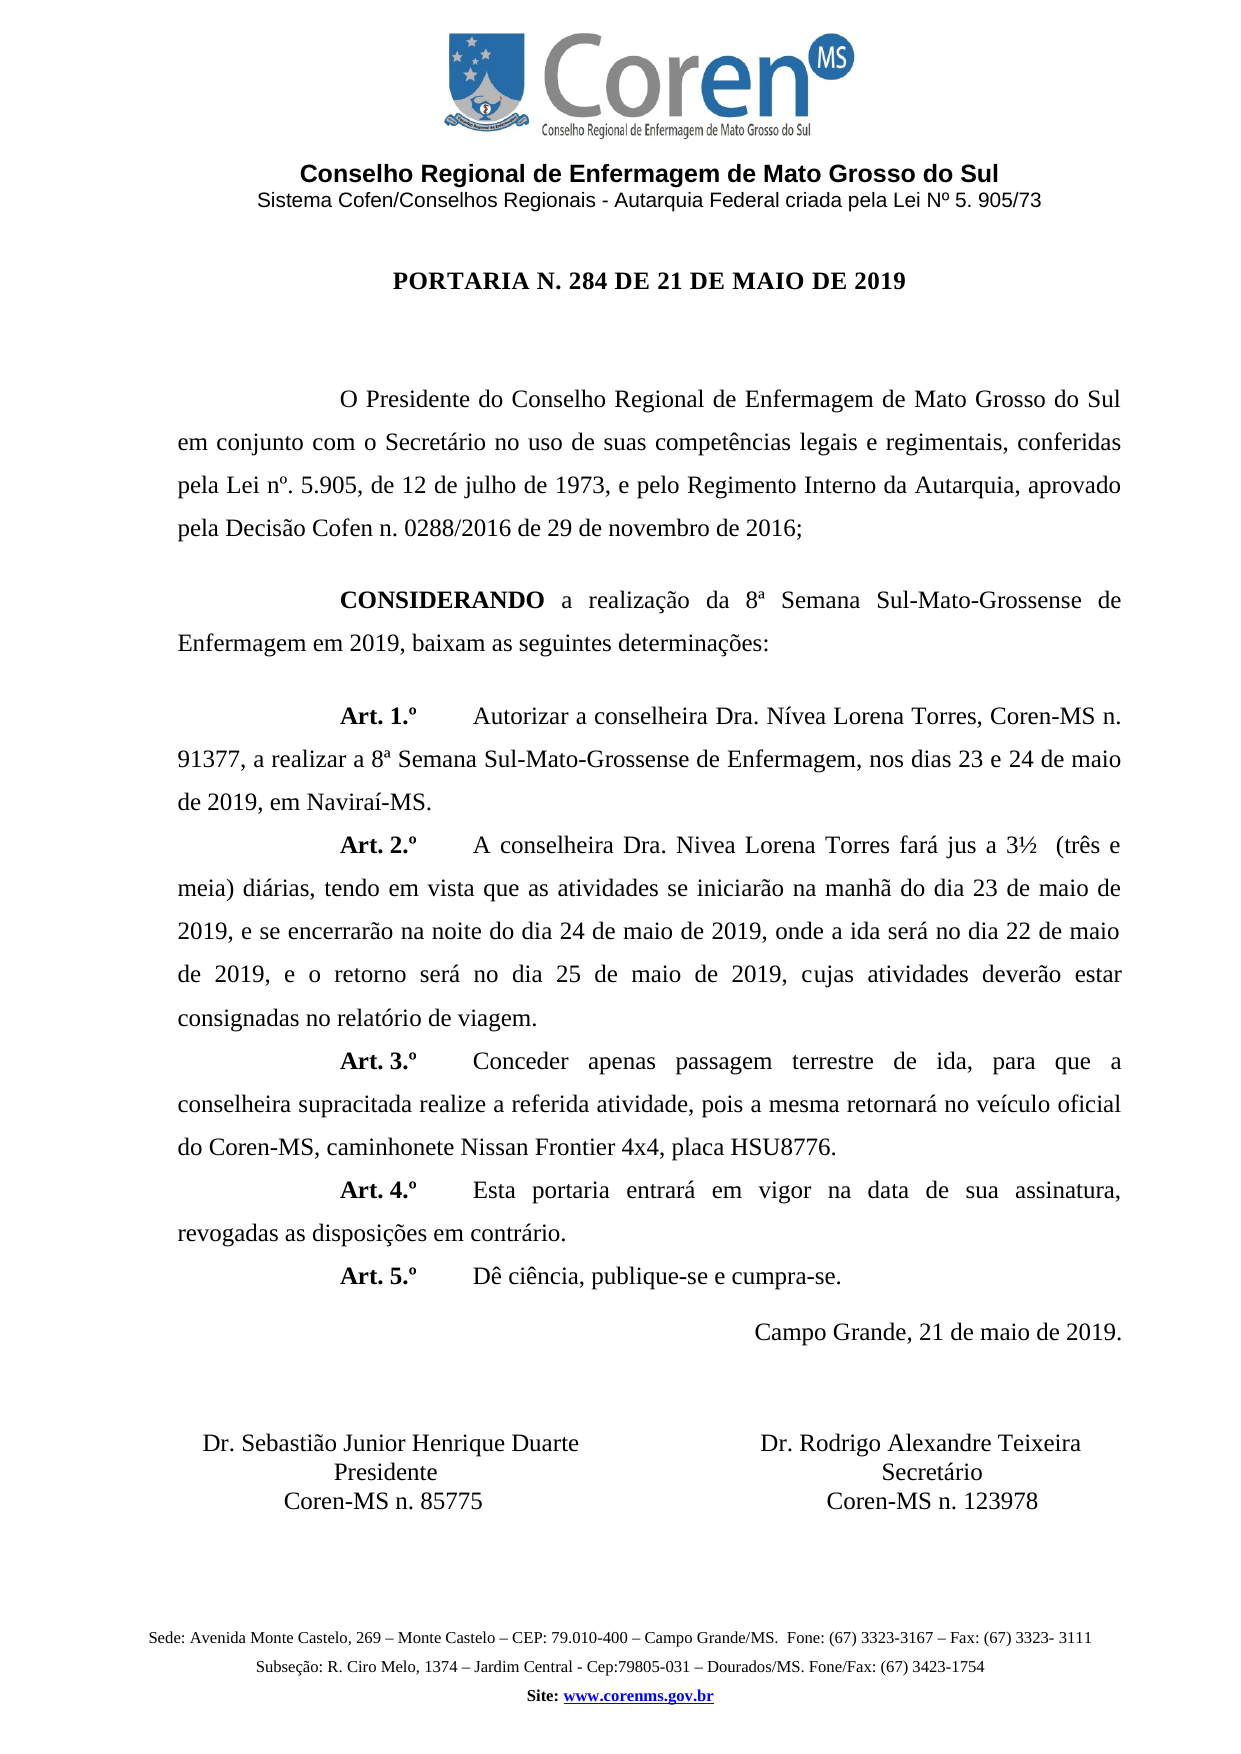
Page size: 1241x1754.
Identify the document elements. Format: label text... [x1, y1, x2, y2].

list Conceder apenas passagem terrestre de ida, para que a conselheira supracitada realize a referida atividade, pois a mesma retornará no veículo oficial do Coren-MS, caminhonete Nissan Frontier 4x4, placa HSU8776. [177, 1046, 1122, 1161]
text Dr. Sebastião Junior Henrique Duarte Dr. Rodrigo Alexandre Teixeira [177, 1428, 1122, 1457]
title Portaria n. 284 de 21 de MAIO de 2019 [177, 266, 1122, 294]
list A conselheira Dra. Nivea Lorena Torres fará jus a 3½ (três e meia) diárias, tendo em vista que as atividades se iniciarão na manhã do dia 23 de maio de 2019, e se encerrarão na noite do dia 24 de maio de 2019, onde a ida será no dia 22 de maio de 2019, e o retorno será no dia 25 de maio de 2019, cujas atividades deverão estar consignadas no relatório de viagem. [177, 830, 1122, 1031]
text CONSIDERANDO a realização da 8ª Semana Sul-Mato-Grossense de Enfermagem em 2019, baixam as seguintes determinações: [177, 585, 1122, 657]
list Esta portaria entrará em vigor na data de sua assinatura, revogadas as disposições em contrário. [177, 1175, 1122, 1247]
text Presidente Secretário [177, 1457, 1122, 1486]
list Campo Grande, 21 de maio de 2019. [340, 1317, 1122, 1346]
list Dê ciência, publique-se e cumpra-se. [177, 1261, 1122, 1290]
picture [442, 30, 857, 143]
text Coren-MS n. 85775 Coren-MS n. 123978 [177, 1486, 1122, 1514]
text O Presidente do Conselho Regional de Enfermagem de Mato Grosso do Sul em conjunto com o Secretário no uso de suas competências legais e regimentais, conferidas pela Lei nº. 5.905, de 12 de julho de 1973, e pelo Regimento Interno da Autarquia, aprovado pela Decisão Cofen n. 0288/2016 de 29 de novembro de 2016; [177, 384, 1122, 542]
list Autorizar a conselheira Dra. Nívea Lorena Torres, Coren-MS n. 91377, a realizar a 8ª Semana Sul-Mato-Grossense de Enfermagem, nos dias 23 e 24 de maio de 2019, em Naviraí-MS. [177, 701, 1122, 816]
